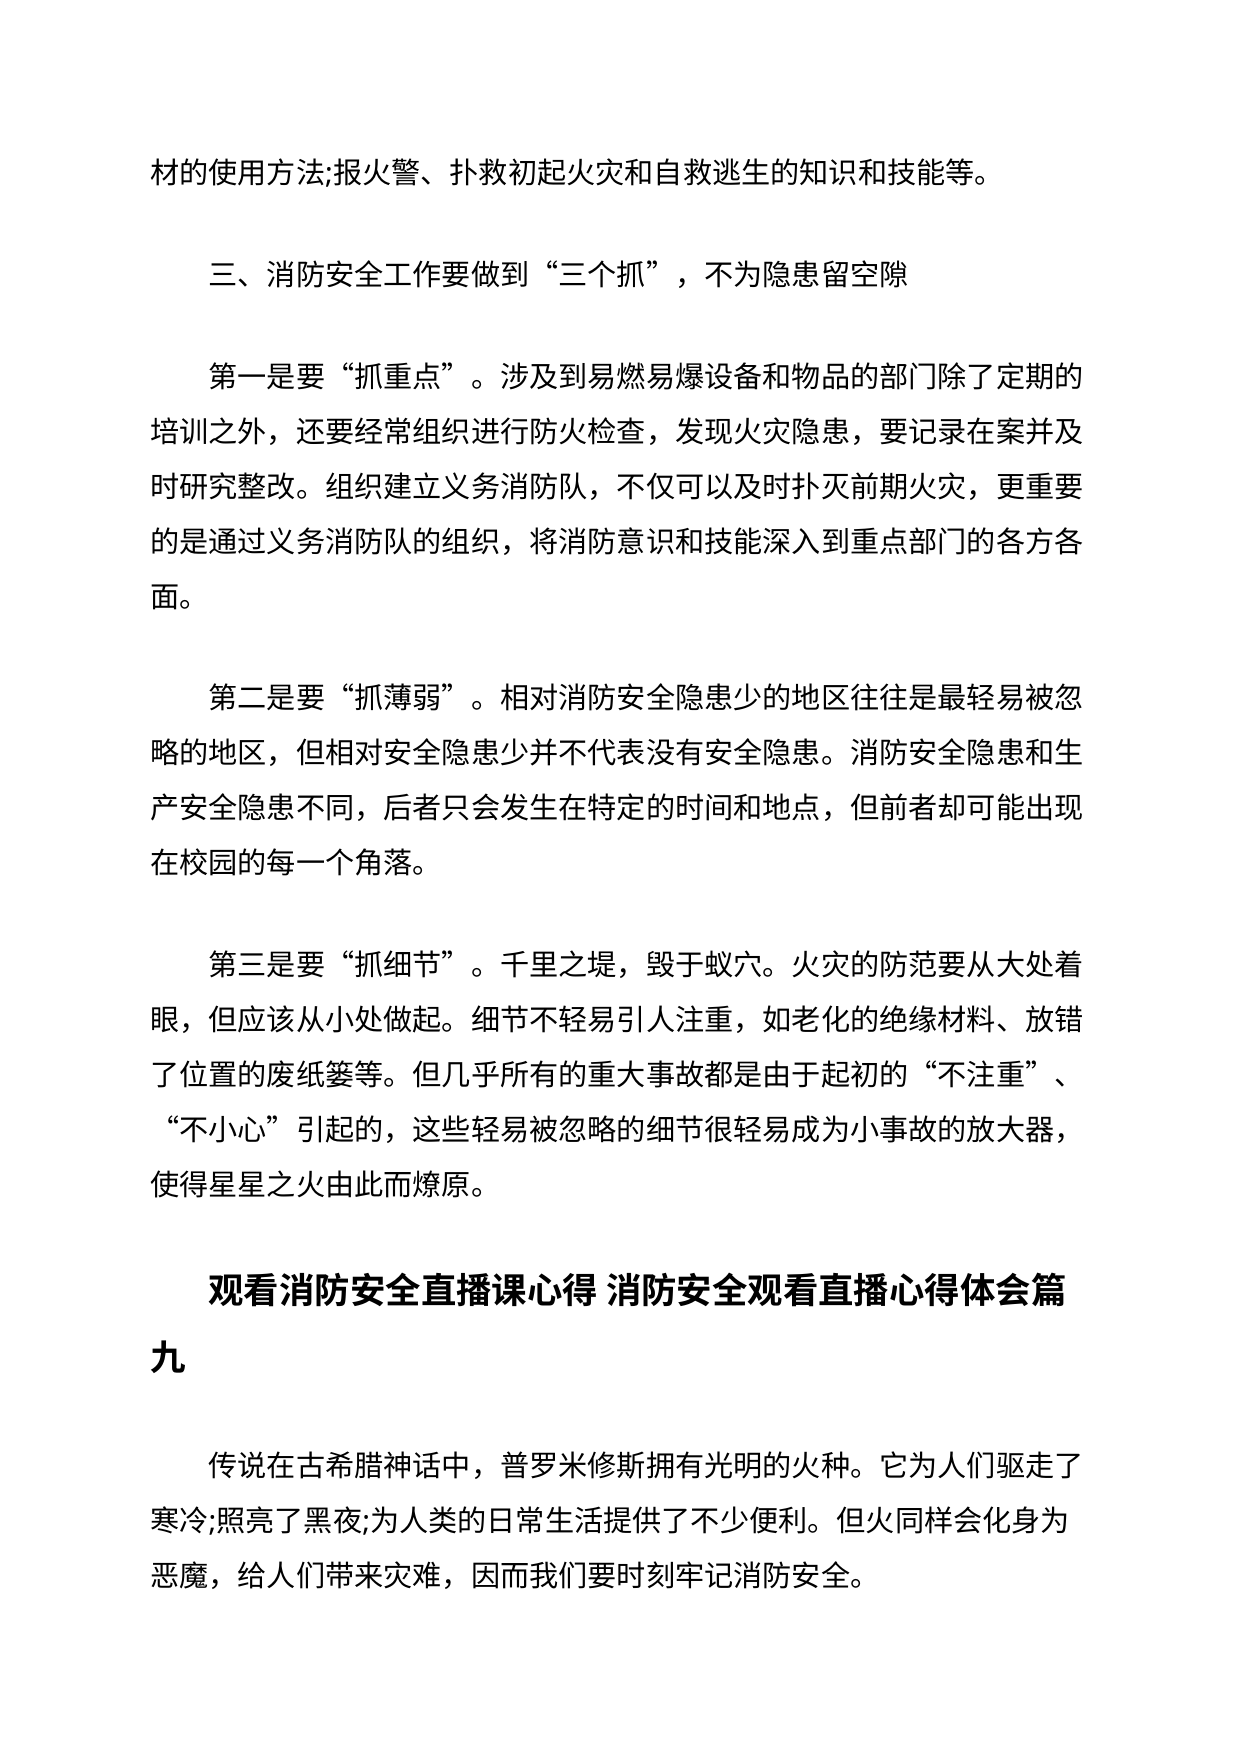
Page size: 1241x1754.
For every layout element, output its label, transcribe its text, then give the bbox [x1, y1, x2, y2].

text 观看消防安全直播课心得 消防安全观看直播心得体会篇九 [150, 1263, 1090, 1381]
text 第一是要“抓重点”。涉及到易燃易爆设备和物品的部门除了定期的培训之外，还要经常组织进行防火检查，发现火灾隐患，要记录在案并及时研究整改。组织建立义务消防队，不仅可以及时扑灭前期火灾，更重要的是通过义务消防队的组织，将消防意识和技能深入到重点部门的各方各面。 [150, 354, 1090, 616]
text 第二是要“抓薄弱”。相对消防安全隐患少的地区往往是最轻易被忽略的地区，但相对安全隐患少并不代表没有安全隐患。消防安全隐患和生产安全隐患不同，后者只会发生在特定的时间和地点，但前者却可能出现在校园的每一个角落。 [150, 675, 1090, 882]
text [150, 150, 1090, 192]
text 第三是要“抓细节”。千里之堤，毁于蚁穴。火灾的防范要从大处着眼，但应该从小处做起。细节不轻易引人注重，如老化的绝缘材料、放错了位置的废纸篓等。但几乎所有的重大事故都是由于起初的“不注重”、“不小心”引起的，这些轻易被忽略的细节很轻易成为小事故的放大器，使得星星之火由此而燎原。 [150, 942, 1090, 1203]
text 传说在古希腊神话中，普罗米修斯拥有光明的火种。它为人们驱走了寒冷;照亮了黑夜;为人类的日常生活提供了不少便利。但火同样会化身为恶魔，给人们带来灾难，因而我们要时刻牢记消防安全。 [150, 1443, 1090, 1595]
text 三、消防安全工作要做到“三个抓”，不为隐患留空隙 [150, 252, 1090, 294]
